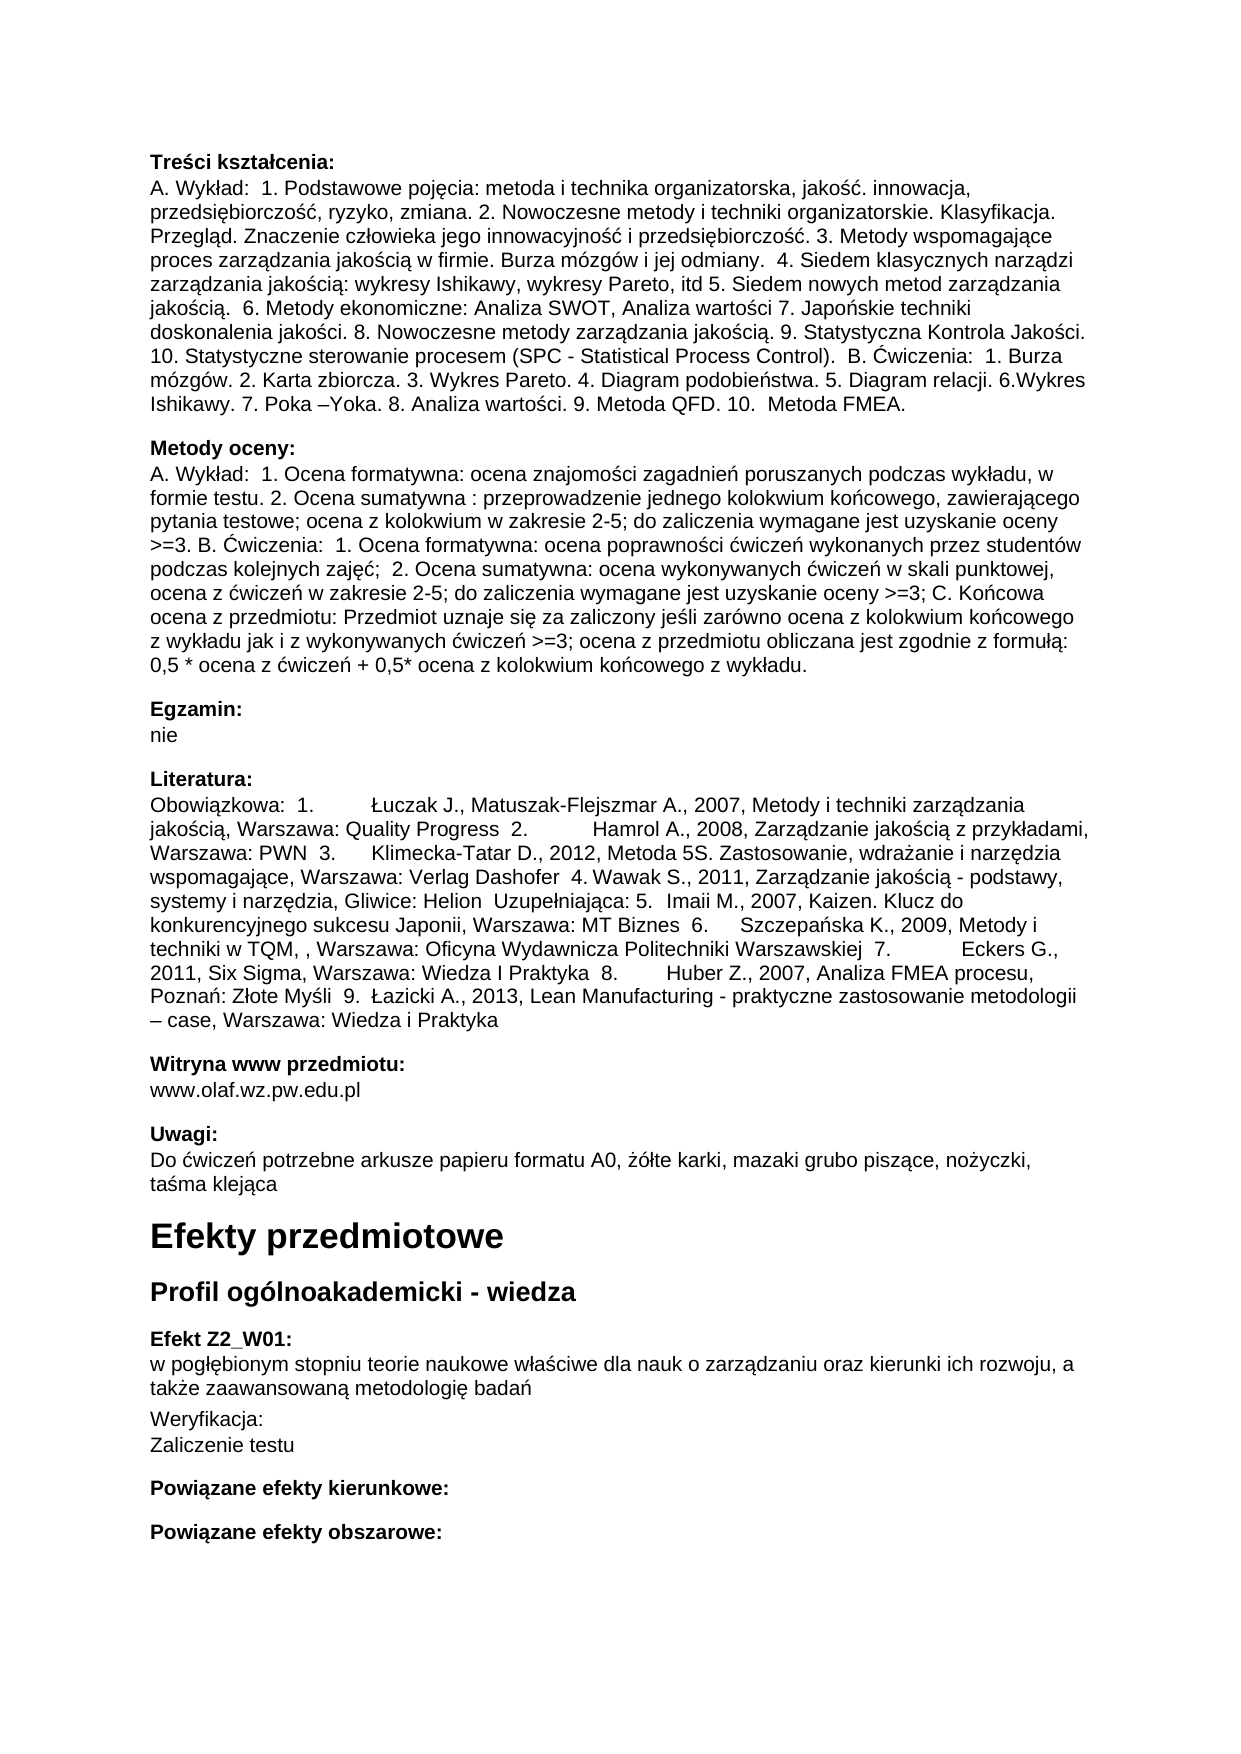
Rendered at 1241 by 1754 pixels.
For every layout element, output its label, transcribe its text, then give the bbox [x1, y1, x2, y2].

text Powiązane efekty kierunkowe: [150, 1476, 1090, 1500]
text Zaliczenie testu [150, 1432, 1090, 1456]
text nie [150, 723, 1090, 747]
text Weryfikacja: [150, 1406, 1090, 1430]
text A. Wykład: 1. Podstawowe pojęcia: metoda i technika organizatorska, jakość. innowacja, przedsiębiorczość, ryzyko, zmiana. 2. Nowoczesne metody i techniki organizatorskie. Klasyfikacja. Przegląd. Znaczenie człowieka jego innowacyjność i przedsiębiorczość. 3. Metody wspomagające proces zarządzania jakością w firmie. Burza mózgów i jej odmiany. 4. Siedem klasycznych narządzi zarządzania jakością: wykresy Ishikawy, wykresy Pareto, itd 5. Siedem nowych metod zarządzania jakością. 6. Metody ekonomiczne: Analiza SWOT, Analiza wartości 7. Japońskie techniki doskonalenia jakości. 8. Nowoczesne metody zarządzania jakością. 9. Statystyczna Kontrola Jakości. 10. Statystyczne sterowanie procesem (SPC - Statistical Process Control). B. Ćwiczenia: 1. Burza mózgów. 2. Karta zbiorcza. 3. Wykres Pareto. 4. Diagram podobieństwa. 5. Diagram relacji. 6.Wykres Ishikawy. 7. Poka –Yoka. 8. Analiza wartości. 9. Metoda QFD. 10. Metoda FMEA. [150, 176, 1090, 416]
text A. Wykład: 1. Ocena formatywna: ocena znajomości zagadnień poruszanych podczas wykładu, w formie testu. 2. Ocena sumatywna : przeprowadzenie jednego kolokwium końcowego, zawierającego pytania testowe; ocena z kolokwium w zakresie 2-5; do zaliczenia wymagane jest uzyskanie oceny >=3. B. Ćwiczenia: 1. Ocena formatywna: ocena poprawności ćwiczeń wykonanych przez studentów podczas kolejnych zajęć; 2. Ocena sumatywna: ocena wykonywanych ćwiczeń w skali punktowej, ocena z ćwiczeń w zakresie 2-5; do zaliczenia wymagane jest uzyskanie oceny >=3; C. Końcowa ocena z przedmiotu: Przedmiot uznaje się za zaliczony jeśli zarówno ocena z kolokwium końcowego z wykładu jak i z wykonywanych ćwiczeń >=3; ocena z przedmiotu obliczana jest zgodnie z formułą: 0,5 * ocena z ćwiczeń + 0,5* ocena z kolokwium końcowego z wykładu. [150, 461, 1090, 677]
text Do ćwiczeń potrzebne arkusze papieru formatu A0, żółte karki, mazaki grubo piszące, nożyczki, taśma klejąca [150, 1148, 1090, 1196]
text www.olaf.wz.pw.edu.pl [150, 1078, 1090, 1102]
text w pogłębionym stopniu teorie naukowe właściwe dla nauk o zarządzaniu oraz kierunki ich rozwoju, a także zaawansowaną metodologię badań [150, 1352, 1090, 1400]
text Treści kształcenia: [150, 150, 1090, 174]
text Powiązane efekty obszarowe: [150, 1520, 1090, 1544]
subtitle Profil ogólnoakademicki - wiedza [150, 1276, 1090, 1307]
subtitle Efekty przedmiotowe [150, 1216, 1090, 1256]
text Witryna www przedmiotu: [150, 1052, 1090, 1076]
text Egzamin: [150, 697, 1090, 721]
text Literatura: [150, 767, 1090, 791]
text Efekt Z2_W01: [150, 1327, 1090, 1351]
text Uwagi: [150, 1122, 1090, 1146]
text Metody oceny: [150, 435, 1090, 459]
text Obowiązkowa: 1. Łuczak J., Matuszak-Flejszmar A., 2007, Metody i techniki zarządzania jakością, Warszawa: Quality Progress 2. Hamrol A., 2008, Zarządzanie jakością z przykładami, Warszawa: PWN 3. Klimecka-Tatar D., 2012, Metoda 5S. Zastosowanie, wdrażanie i narzędzia wspomagające, Warszawa: Verlag Dashofer 4. Wawak S., 2011, Zarządzanie jakością - podstawy, systemy i narzędzia, Gliwice: Helion Uzupełniająca: 5. Imaii M., 2007, Kaizen. Klucz do konkurencyjnego sukcesu Japonii, Warszawa: MT Biznes 6. Szczepańska K., 2009, Metody i techniki w TQM, , Warszawa: Oficyna Wydawnicza Politechniki Warszawskiej 7. Eckers G., 2011, Six Sigma, Warszawa: Wiedza I Praktyka 8. Huber Z., 2007, Analiza FMEA procesu, Poznań: Złote Myśli 9. Łazicki A., 2013, Lean Manufacturing - praktyczne zastosowanie metodologii – case, Warszawa: Wiedza i Praktyka [150, 793, 1090, 1032]
